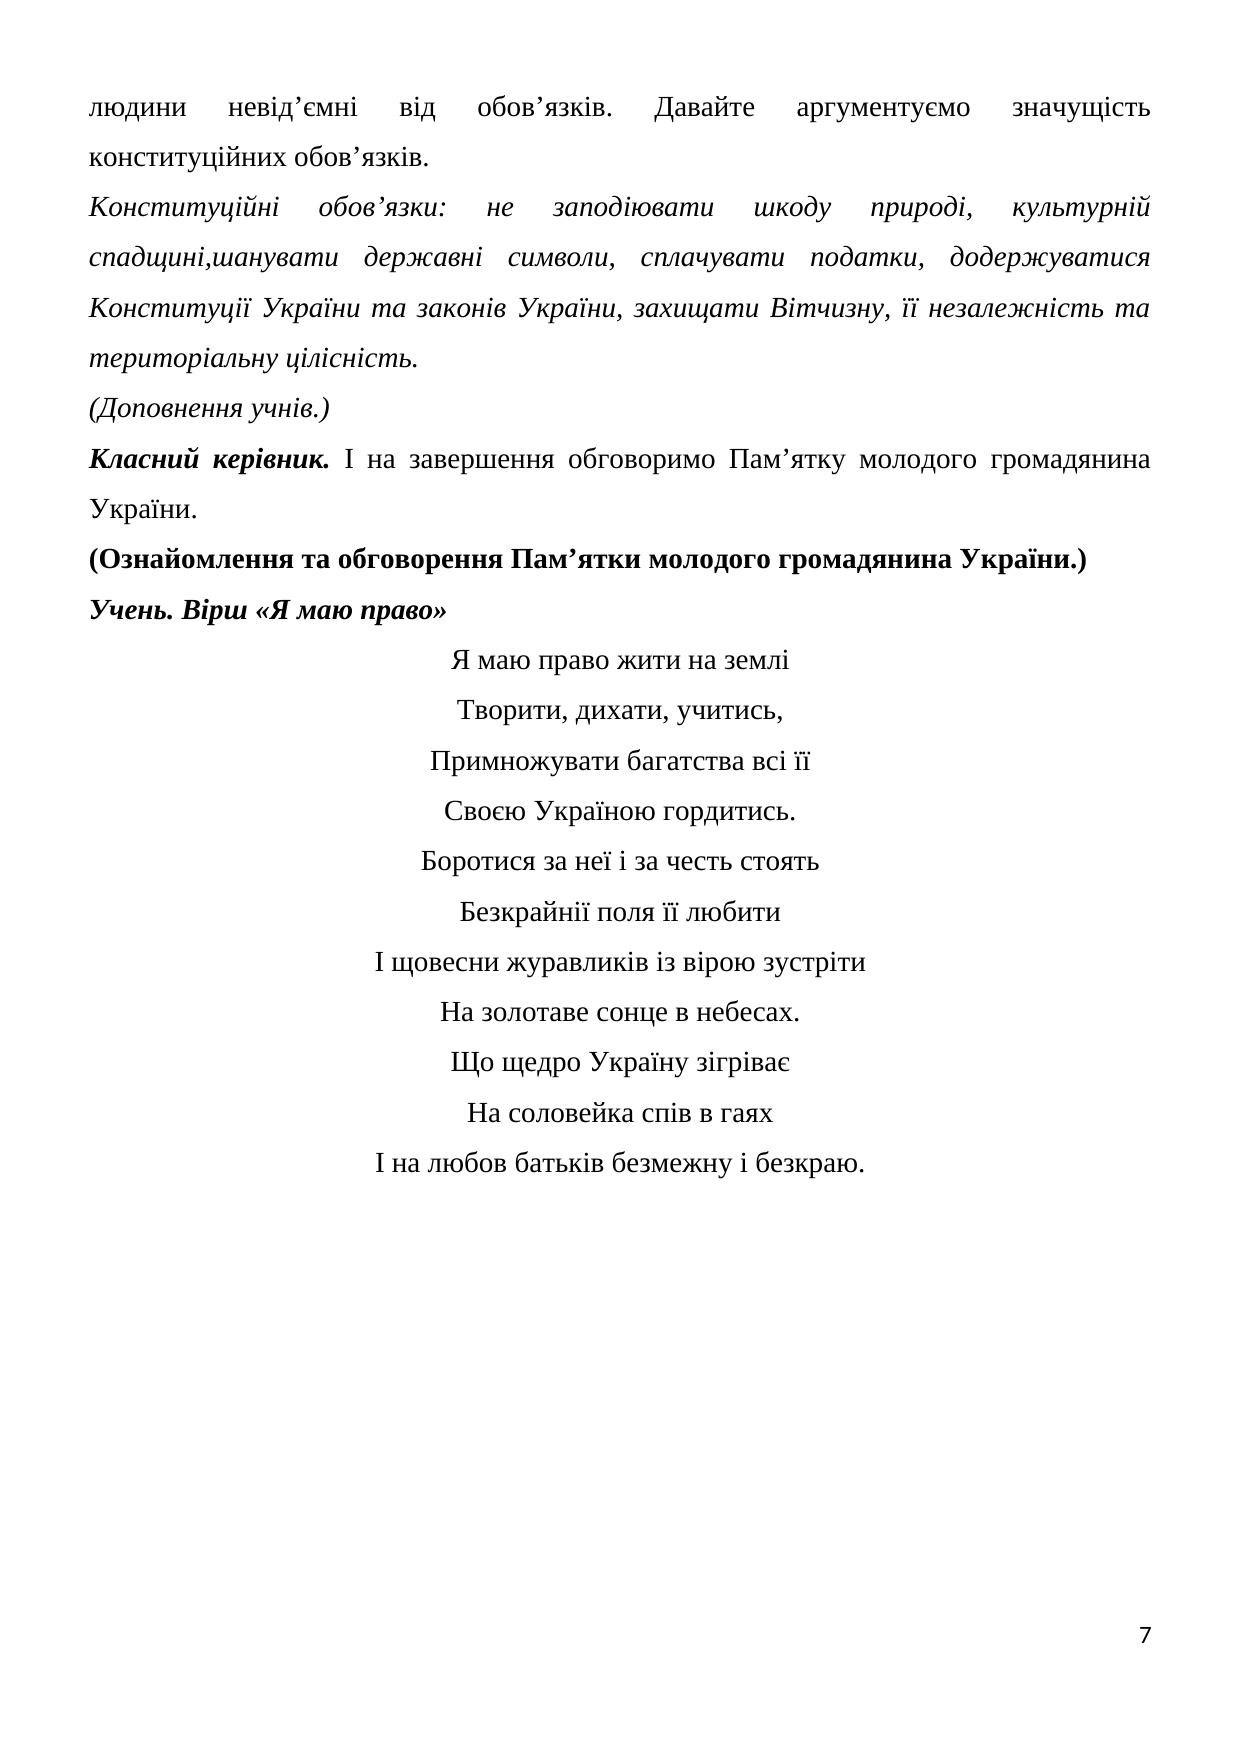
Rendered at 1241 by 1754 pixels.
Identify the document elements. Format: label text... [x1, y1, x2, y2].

text Примножувати багатства всі її [89, 743, 1152, 776]
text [89, 89, 1152, 172]
text Своєю Україною гордитись. [89, 793, 1152, 827]
text Безкрайнії поля її любити [89, 894, 1152, 927]
text Я маю право жити на землі [89, 642, 1152, 676]
text Конституційні обов’язки: не заподіювати шкоду природі, культурній спадщині,шанувати державні символи, сплачувати податки, додержуватися Конституції України та законів України, захищати Вітчизну, її незалежність та територіальну цілісність. [89, 189, 1152, 374]
text Творити, дихати, учитись, [89, 692, 1152, 726]
text І на любов батьків безмежну і безкраю. [89, 1145, 1152, 1179]
text І щовесни журавликів із вірою зустріти [89, 944, 1152, 977]
text На соловейка спів в гаях [89, 1095, 1152, 1128]
text Що щедро Україну зігріває [89, 1044, 1152, 1078]
text Класний керівник. І на завершення обговоримо Пам’ятку молодого громадянина України. [89, 441, 1152, 525]
text (Доповнення учнів.) [89, 391, 1152, 424]
text (Ознайомлення та обговорення Пам’ятки молодого громадянина України.) [89, 541, 1152, 575]
text Боротися за неї і за честь стоять [89, 843, 1152, 877]
text Учень. Вірш «Я маю право» [89, 592, 1152, 625]
text На золотаве сонце в небесах. [89, 994, 1152, 1028]
